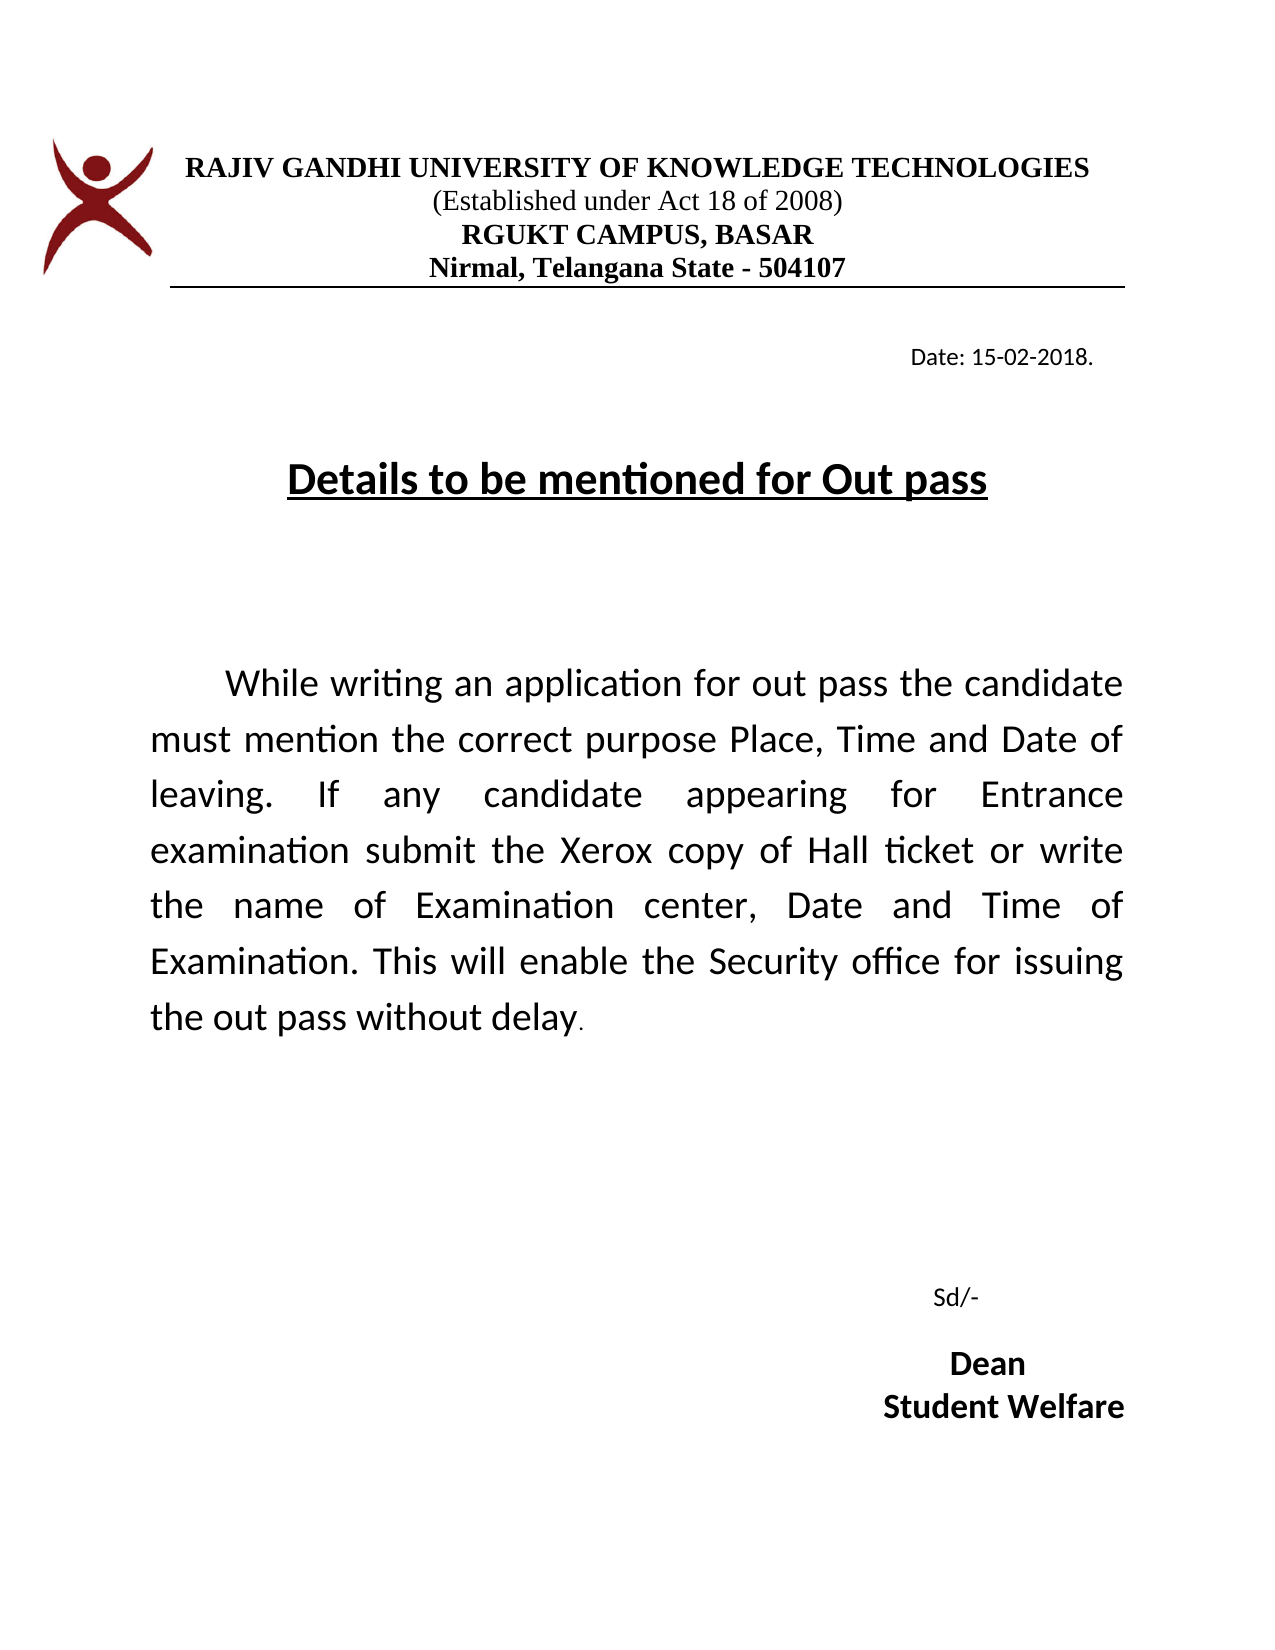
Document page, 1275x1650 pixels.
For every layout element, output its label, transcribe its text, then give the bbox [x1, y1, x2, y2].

text Date: 15-02-2018. [150, 341, 1125, 371]
text Details to be mentioned for Out pass [150, 450, 1125, 506]
text RGUKT CAMPUS, BASAR [170, 217, 1125, 251]
text RAJIV GANDHI UNIVERSITY OF KNOWLEDGE TECHNOLOGIES [170, 150, 1125, 183]
text (Established under Act 18 of 2008) [170, 183, 1125, 217]
text Sd/- [150, 1280, 1125, 1313]
text Nirmal, Telangana State - 504107 [170, 251, 1125, 286]
picture [42, 137, 156, 276]
text Student Welfare [150, 1384, 1125, 1427]
text Dean [150, 1341, 1125, 1384]
text While writing an application for out pass the candidate must mention the correct purpose Place, Time and Date of leaving. If any candidate appearing for Entrance examination submit the Xerox copy of Hall ticket or write the name of Examination center, Date and Time of Examination. This will enable the Security office for issuing the out pass without delay. [150, 658, 1125, 1040]
